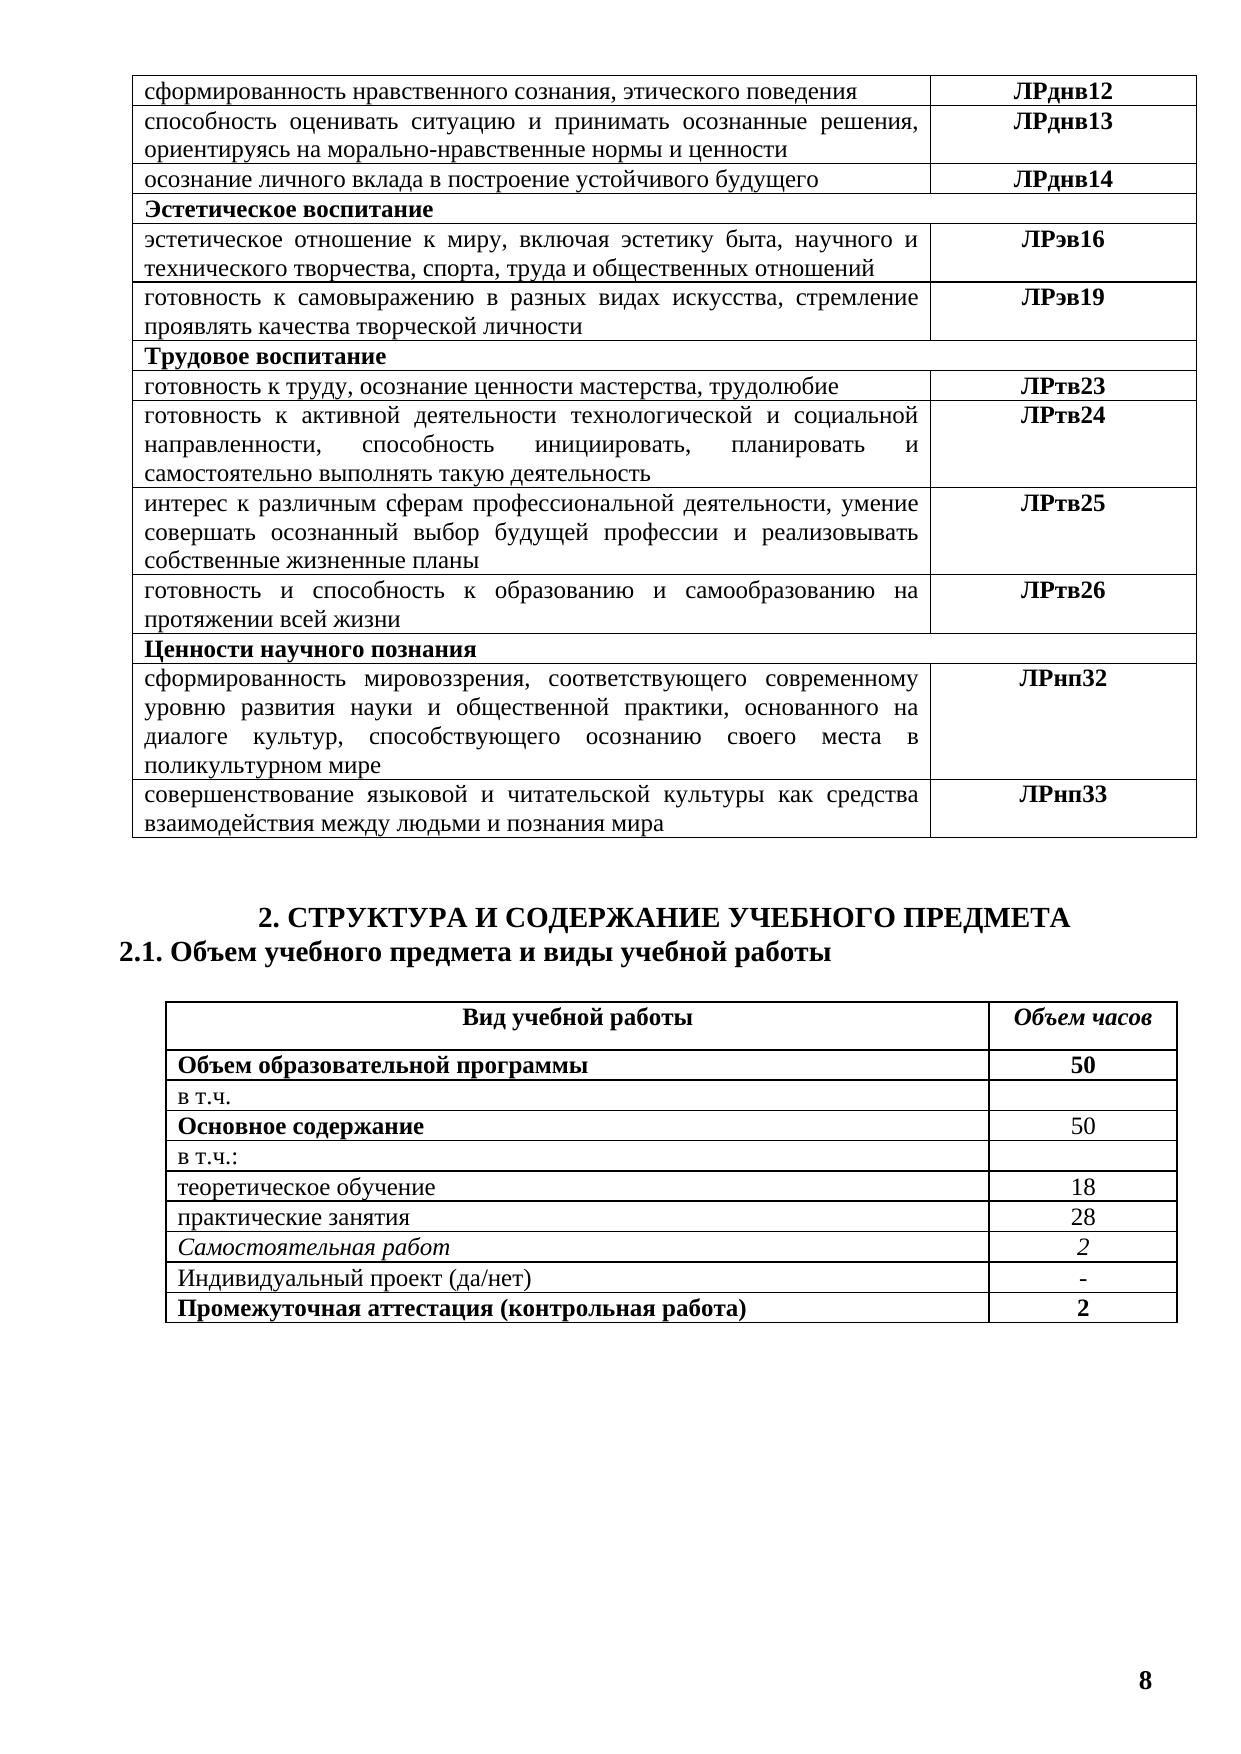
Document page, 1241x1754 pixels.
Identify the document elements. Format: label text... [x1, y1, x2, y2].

table_cell Самостоятельная работ [167, 1232, 988, 1261]
table_cell 2 [990, 1232, 1176, 1261]
table_cell интерес к различным сферам профессиональной деятельности, умение совершать осознанный выбор будущей профессии и реализовывать собственные жизненные планы [133, 488, 930, 574]
table_cell Индивидуальный проект (да/нет) [167, 1263, 988, 1291]
table_cell Промежуточная аттестация (контрольная работа) [167, 1293, 988, 1322]
table_cell 28 [990, 1202, 1176, 1231]
table_cell в т.ч. [167, 1081, 988, 1109]
table_cell готовность и способность к образованию и самообразованию на протяжении всей жизни [133, 575, 930, 633]
table_cell Ценности научного познания [133, 634, 1196, 662]
text 2.1. Объем учебного предмета и виды учебной работы [119, 934, 1152, 967]
table_cell готовность к труду, осознание ценности мастерства, трудолюбие [133, 371, 930, 399]
table_cell Эстетическое воспитание [133, 194, 1196, 223]
table_cell 50 [990, 1051, 1176, 1079]
table_cell сформированность нравственного сознания, этического поведения [133, 76, 930, 105]
table_cell ЛРтв24 [931, 401, 1196, 487]
table_cell практические занятия [167, 1202, 988, 1231]
table_cell - [990, 1263, 1176, 1291]
table_cell ЛРтв23 [931, 371, 1196, 399]
table_cell ЛРэв16 [931, 224, 1196, 281]
table_cell теоретическое обучение [167, 1172, 988, 1200]
table_cell ЛРднв12 [931, 76, 1196, 105]
table_cell совершенствование языковой и читательской культуры как средства взаимодействия между людьми и познания мира [133, 780, 930, 837]
table_header Объем часов [990, 1003, 1176, 1049]
table_cell 2 [990, 1293, 1176, 1322]
table_cell готовность к активной деятельности технологической и социальной направленности, способность инициировать, планировать и самостоятельно выполнять такую деятельность [133, 401, 930, 487]
table_cell осознание личного вклада в построение устойчивого будущего [133, 164, 930, 193]
text 2. СТРУКТУРА И СОДЕРЖАНИЕ УЧЕБНОГО ПРЕДМЕТА [177, 900, 1152, 934]
table_cell ЛРднв14 [931, 164, 1196, 193]
table_cell [990, 1081, 1176, 1109]
table_cell ЛРэв19 [931, 283, 1196, 340]
table_cell сформированность мировоззрения, соответствующего современному уровню развития науки и общественной практики, основанного на диалоге культур, способствующего осознанию своего места в поликультурном мире [133, 664, 930, 778]
table_cell способность оценивать ситуацию и принимать осознанные решения, ориентируясь на морально-нравственные нормы и ценности [133, 106, 930, 163]
table_cell 50 [990, 1111, 1176, 1140]
table_cell готовность к самовыражению в разных видах искусства, стремление проявлять качества творческой личности [133, 283, 930, 340]
table_cell эстетическое отношение к миру, включая эстетику быта, научного и технического творчества, спорта, труда и общественных отношений [133, 224, 930, 281]
table_cell 18 [990, 1172, 1176, 1200]
table_cell в т.ч.: [167, 1141, 988, 1170]
table_cell [990, 1141, 1176, 1170]
table_cell ЛРнп32 [931, 664, 1196, 778]
table_cell ЛРнп33 [931, 780, 1196, 837]
table_header Вид учебной работы [167, 1003, 988, 1049]
table_cell Основное содержание [167, 1111, 988, 1140]
table_cell ЛРтв26 [931, 575, 1196, 633]
table_cell Трудовое воспитание [133, 341, 1196, 370]
table_cell Объем образовательной программы [167, 1051, 988, 1079]
table_cell ЛРтв25 [931, 488, 1196, 574]
table_cell ЛРднв13 [931, 106, 1196, 163]
